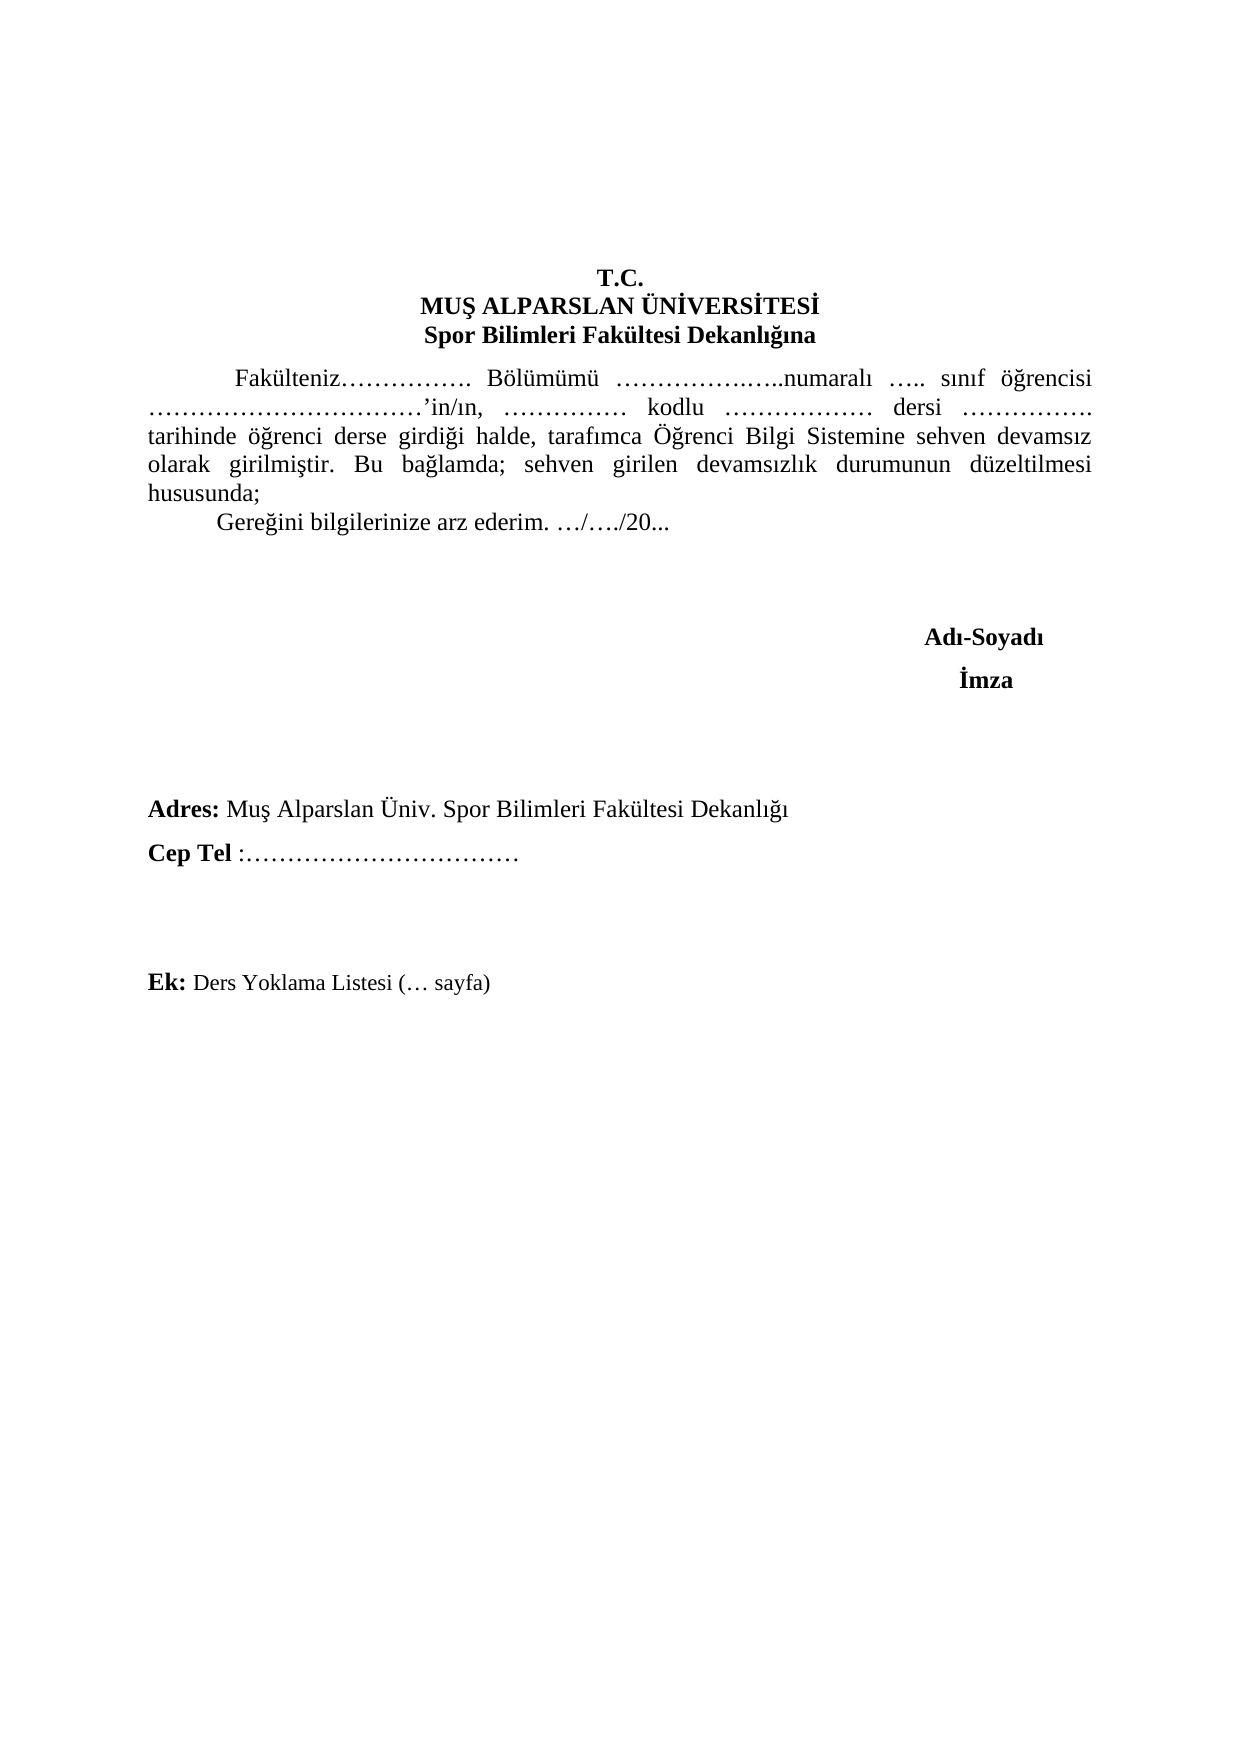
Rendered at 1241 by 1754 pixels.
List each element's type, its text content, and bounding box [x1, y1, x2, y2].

text Spor Bilimleri Fakültesi Dekanlığına [148, 320, 1093, 349]
text İmza [885, 665, 1093, 694]
text Adres: Muş Alparslan Üniv. Spor Bilimleri Fakültesi Dekanlığı [148, 794, 1093, 823]
text Adı-Soyadı [148, 622, 1093, 651]
text Ek: Ders Yoklama Listesi (… sayfa) [148, 967, 1093, 996]
text Gereğini bilgilerinize arz ederim. …/…./20... [148, 507, 1093, 536]
text Fakülteniz……………. Bölümümü …………….…..numaralı ….. sınıf öğrencisi ……………………………’in/ın, …………… kodlu ……………… dersi ……………. tarihinde öğrenci derse girdiği halde, tarafımca Öğrenci Bilgi Sistemine sehven devamsız olarak girilmiştir. Bu bağlamda; sehven girilen devamsızlık durumunun düzeltilmesi hususunda; [148, 363, 1093, 507]
text T.C. [148, 263, 1093, 291]
text MUŞ ALPARSLAN ÜNİVERSİTESİ [148, 291, 1093, 320]
text Cep Tel :…………………………… [148, 838, 1093, 866]
